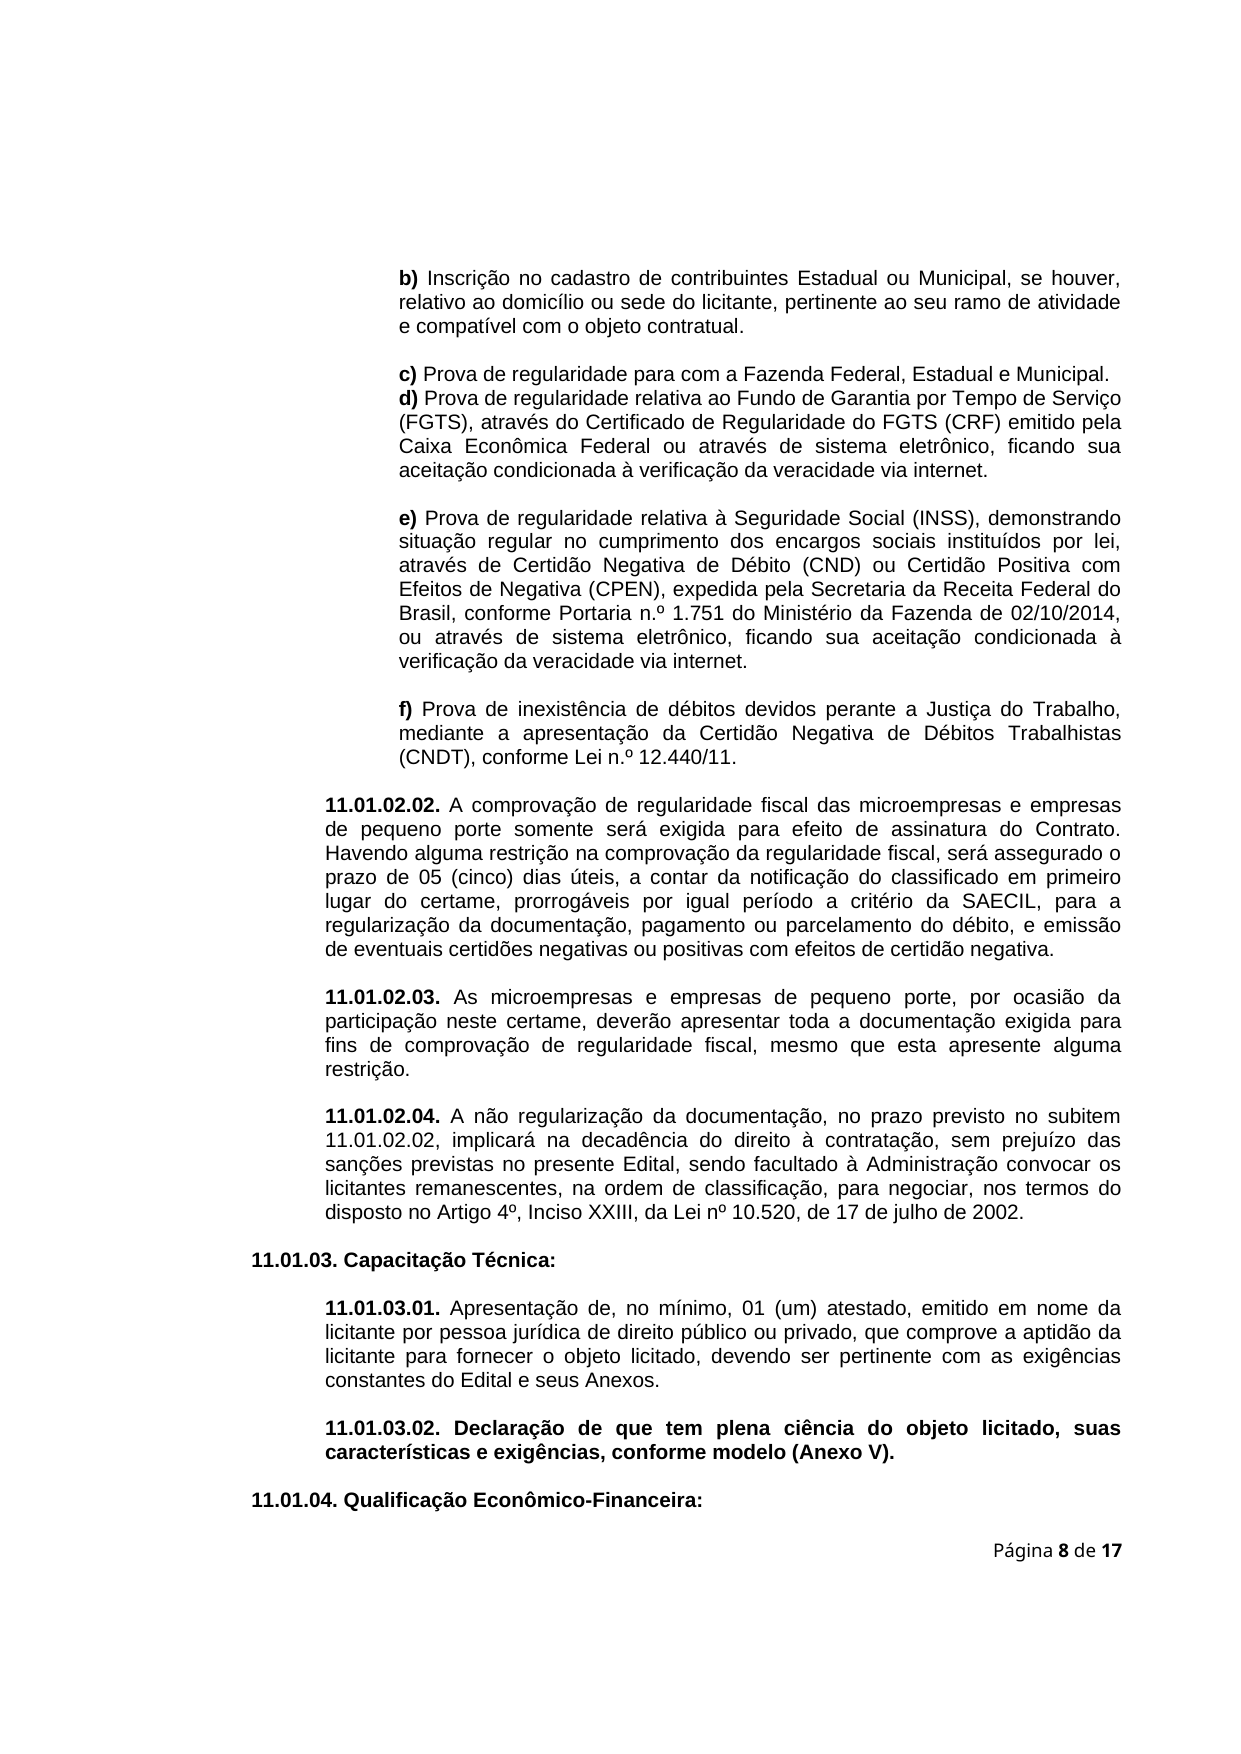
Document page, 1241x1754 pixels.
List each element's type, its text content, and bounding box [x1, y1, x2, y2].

text 11.01.04. Qualificação Econômico-Financeira: [177, 1488, 1122, 1512]
text c) Prova de regularidade para com a Fazenda Federal, Estadual e Municipal. [325, 362, 1122, 386]
text 11.01.03.01. Apresentação de, no mínimo, 01 (um) atestado, emitido em nome da licitante por pessoa jurídica de direito público ou privado, que comprove a aptidão da licitante para fornecer o objeto licitado, devendo ser pertinente com as exigências constantes do Edital e seus Anexos. [325, 1296, 1122, 1392]
text f) Prova de inexistência de débitos devidos perante a Justiça do Trabalho, mediante a apresentação da Certidão Negativa de Débitos Trabalhistas (CNDT), conforme Lei n.º 12.440/11. [398, 697, 1122, 769]
text 11.01.03. Capacitação Técnica: [177, 1248, 1122, 1272]
text e) Prova de regularidade relativa à Seguridade Social (INSS), demonstrando situação regular no cumprimento dos encargos sociais instituídos por lei, através de Certidão Negativa de Débito (CND) ou Certidão Positiva com Efeitos de Negativa (CPEN), expedida pela Secretaria da Receita Federal do Brasil, conforme Portaria n.º 1.751 do Ministério da Fazenda de 02/10/2014, ou através de sistema eletrônico, ficando sua aceitação condicionada à verificação da veracidade via internet. [398, 505, 1122, 673]
text 11.01.02.03. As microempresas e empresas de pequeno porte, por ocasião da participação neste certame, deverão apresentar toda a documentação exigida para fins de comprovação de regularidade fiscal, mesmo que esta apresente alguma restrição. [325, 984, 1122, 1080]
text 11.01.02.02. A comprovação de regularidade fiscal das microempresas e empresas de pequeno porte somente será exigida para efeito de assinatura do Contrato. Havendo alguma restrição na comprovação da regularidade fiscal, será assegurado o prazo de 05 (cinco) dias úteis, a contar da notificação do classificado em primeiro lugar do certame, prorrogáveis por igual período a critério da SAECIL, para a regularização da documentação, pagamento ou parcelamento do débito, e emissão de eventuais certidões negativas ou positivas com efeitos de certidão negativa. [325, 793, 1122, 961]
text d) Prova de regularidade relativa ao Fundo de Garantia por Tempo de Serviço (FGTS), através do Certificado de Regularidade do FGTS (CRF) emitido pela Caixa Econômica Federal ou através de sistema eletrônico, ficando sua aceitação condicionada à verificação da veracidade via internet. [398, 386, 1122, 481]
text b) Inscrição no cadastro de contribuintes Estadual ou Municipal, se houver, relativo ao domicílio ou sede do licitante, pertinente ao seu ramo de atividade e compatível com o objeto contratual. [398, 266, 1122, 338]
text 11.01.03.02. Declaração de que tem plena ciência do objeto licitado, suas características e exigências, conforme modelo (Anexo V). [325, 1416, 1122, 1464]
text 11.01.02.04. A não regularização da documentação, no prazo previsto no subitem 11.01.02.02, implicará na decadência do direito à contratação, sem prejuízo das sanções previstas no presente Edital, sendo facultado à Administração convocar os licitantes remanescentes, na ordem de classificação, para negociar, nos termos do disposto no Artigo 4º, Inciso XXIII, da Lei nº 10.520, de 17 de julho de 2002. [325, 1104, 1122, 1224]
